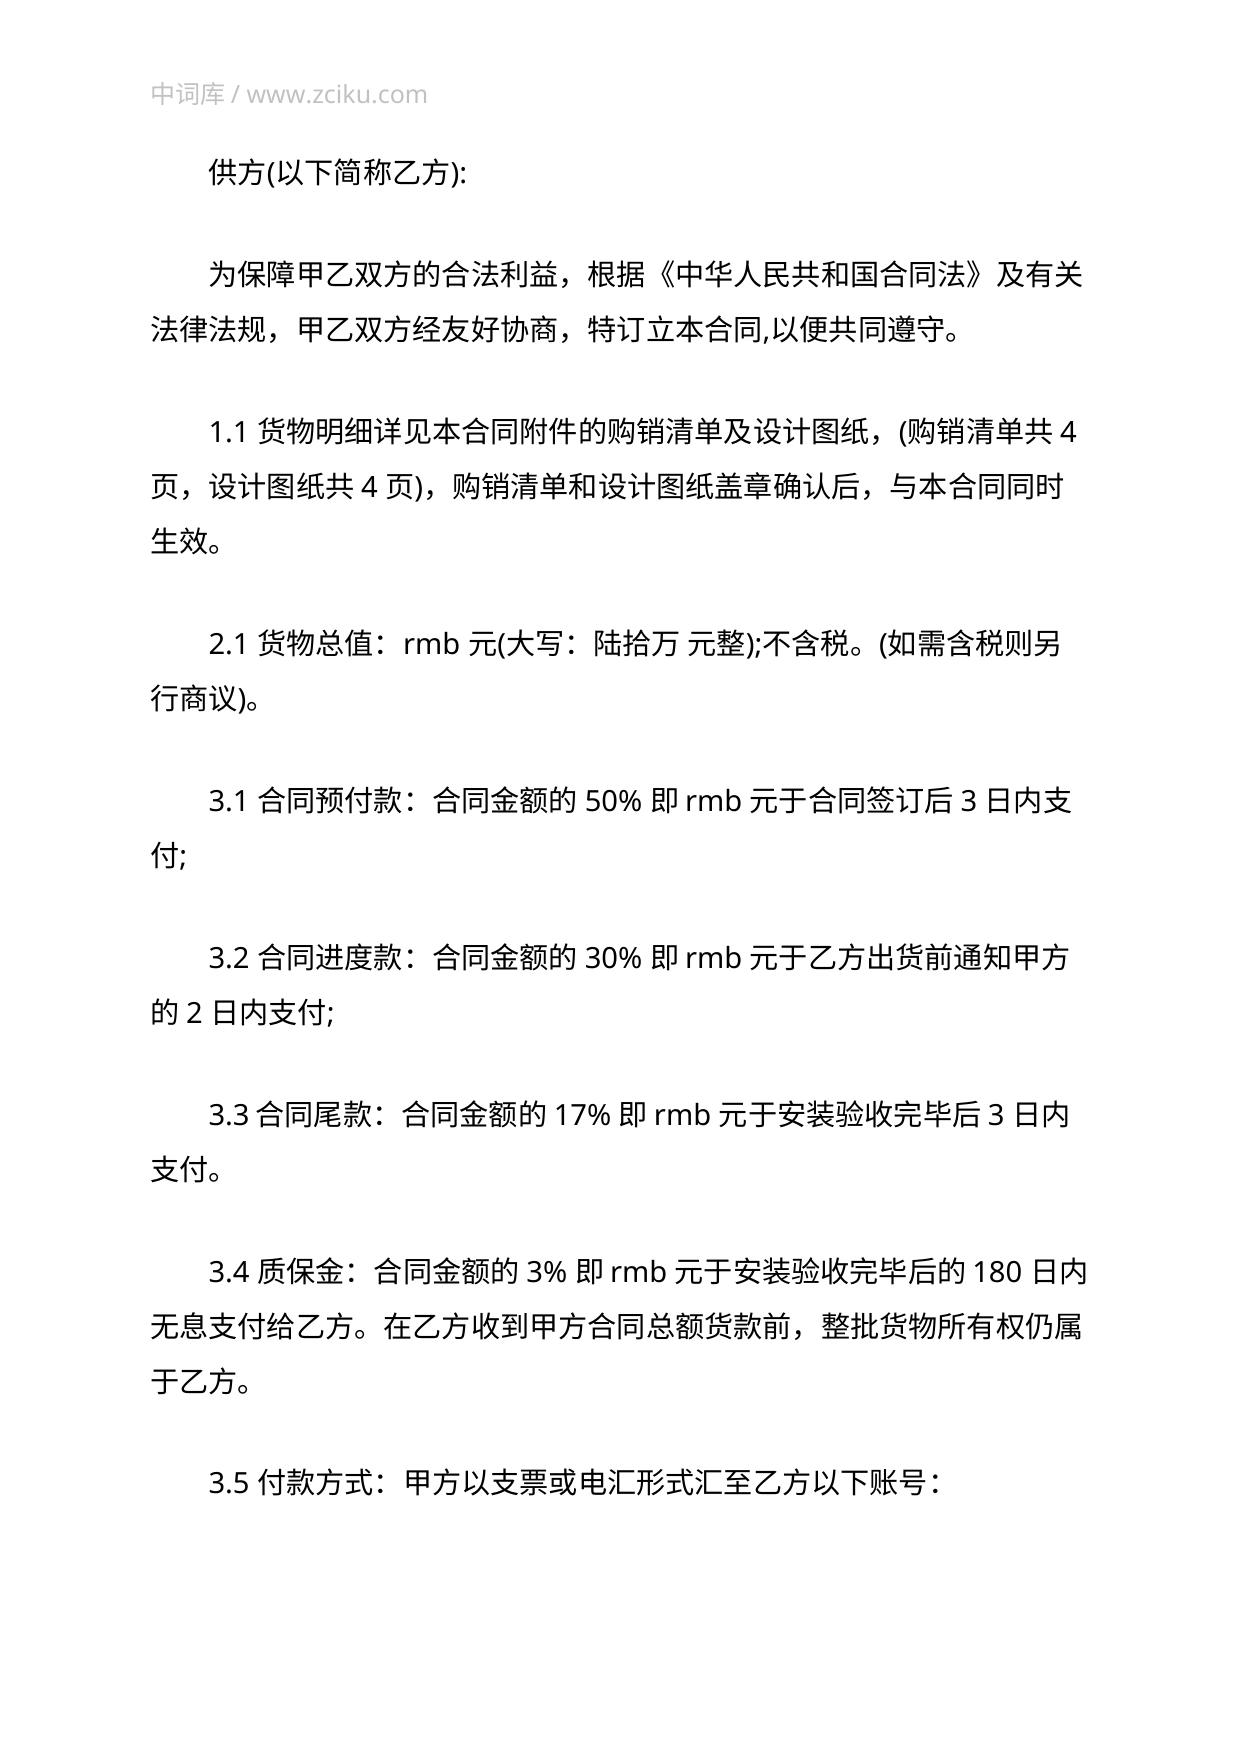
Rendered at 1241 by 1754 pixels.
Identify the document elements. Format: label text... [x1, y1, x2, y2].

text 2.1 货物总值：rmb 元(大写：陆拾万 元整);不含税。(如需含税则另行商议)。 [150, 621, 1090, 718]
text 3.4 质保金：合同金额的 3% 即rmb 元于安装验收完毕后的180 日内无息支付给乙方。在乙方收到甲方合同总额货款前，整批货物所有权仍属于乙方。 [150, 1248, 1090, 1401]
text 为保障甲乙双方的合法利益，根据《中华人民共和国合同法》及有关法律法规，甲乙双方经友好协商，特订立本合同,以便共同遵守。 [150, 252, 1090, 349]
text 3.1 合同预付款：合同金额的 50% 即rmb 元于合同签订后 3 日内支付; [150, 778, 1090, 875]
text 3.2 合同进度款：合同金额的 30% 即rmb 元于乙方出货前通知甲方的 2 日内支付; [150, 934, 1090, 1032]
text 1.1 货物明细详见本合同附件的购销清单及设计图纸，(购销清单共 4 页，设计图纸共 4 页)，购销清单和设计图纸盖章确认后，与本合同同时生效。 [150, 409, 1090, 561]
text 3.3合同尾款：合同金额的 17% 即rmb 元于安装验收完毕后 3 日内支付。 [150, 1092, 1090, 1189]
text 供方(以下简称乙方): [150, 150, 1090, 192]
text 3.5 付款方式：甲方以支票或电汇形式汇至乙方以下账号： [150, 1460, 1090, 1502]
